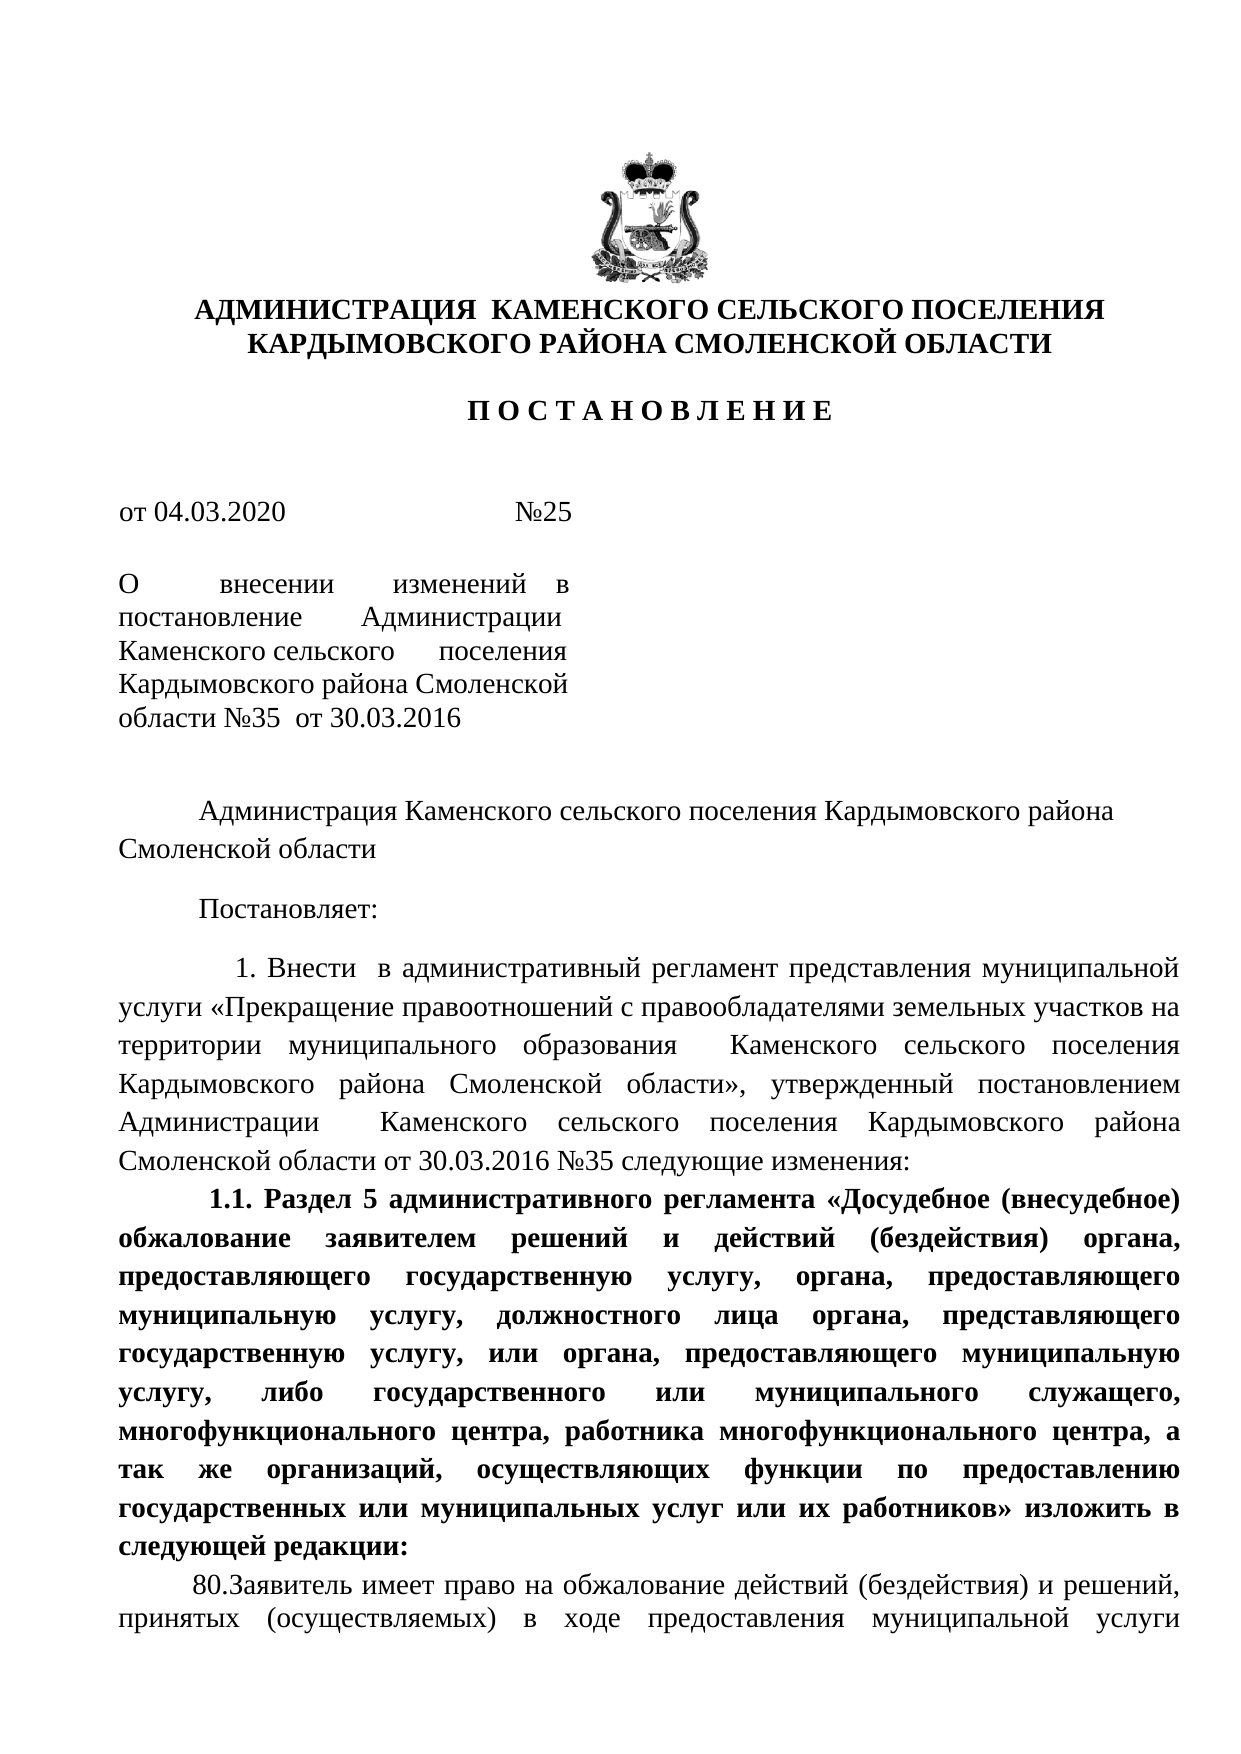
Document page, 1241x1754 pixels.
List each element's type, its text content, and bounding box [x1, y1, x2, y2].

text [118, 1567, 1181, 1634]
text Каменского сельского поселения [118, 633, 620, 666]
text Постановляет: [118, 891, 1181, 924]
text КАРДЫМОВСКОГО РАЙОНА СМОЛЕНСКОЙ ОБЛАСТИ [118, 326, 1181, 359]
text О внесении изменений в [118, 566, 620, 599]
text 1.1. Раздел 5 административного регламента «Досудебное (внесудебное) обжалование заявителем решений и действий (бездействия) органа, предоставляющего государственную услугу, органа, предоставляющего муниципальную услугу, должностного лица органа, представляющего государственную услугу, или органа, предоставляющего муниципальную услугу, либо государственного или муниципального служащего, многофункционального центра, работника многофункционального центра, а так же организаций, осуществляющих функции по предоставлению государственных или муниципальных услуг или их работников» изложить в следующей редакции: [118, 1181, 1181, 1562]
picture [585, 151, 714, 293]
text Кардымовского района Смоленской [118, 666, 620, 700]
text Администрация Каменского сельского поселения Кардымовского района Смоленской области [118, 793, 1181, 865]
text П О С Т А Н О В Л Е Н И Е [118, 393, 1181, 426]
text АДМИНИСТРАЦИЯ КАМЕНСКОГО СЕЛЬСКОГО ПОСЕЛЕНИЯ [118, 292, 1181, 326]
text области №35 от 30.03.2016 [118, 700, 620, 733]
text постановление Администрации [118, 599, 620, 633]
text от 04.03.2020 №25 [119, 494, 1181, 527]
text 1. Внести в административный регламент представления муниципальной услуги «Прекращение правоотношений с правообладателями земельных участков на территории муниципального образования Каменского сельского поселения Кардымовского района Смоленской области», утвержденный постановлением Администрации Каменского сельского поселения Кардымовского района Смоленской области от 30.03.2016 №35 следующие изменения: [118, 950, 1181, 1176]
